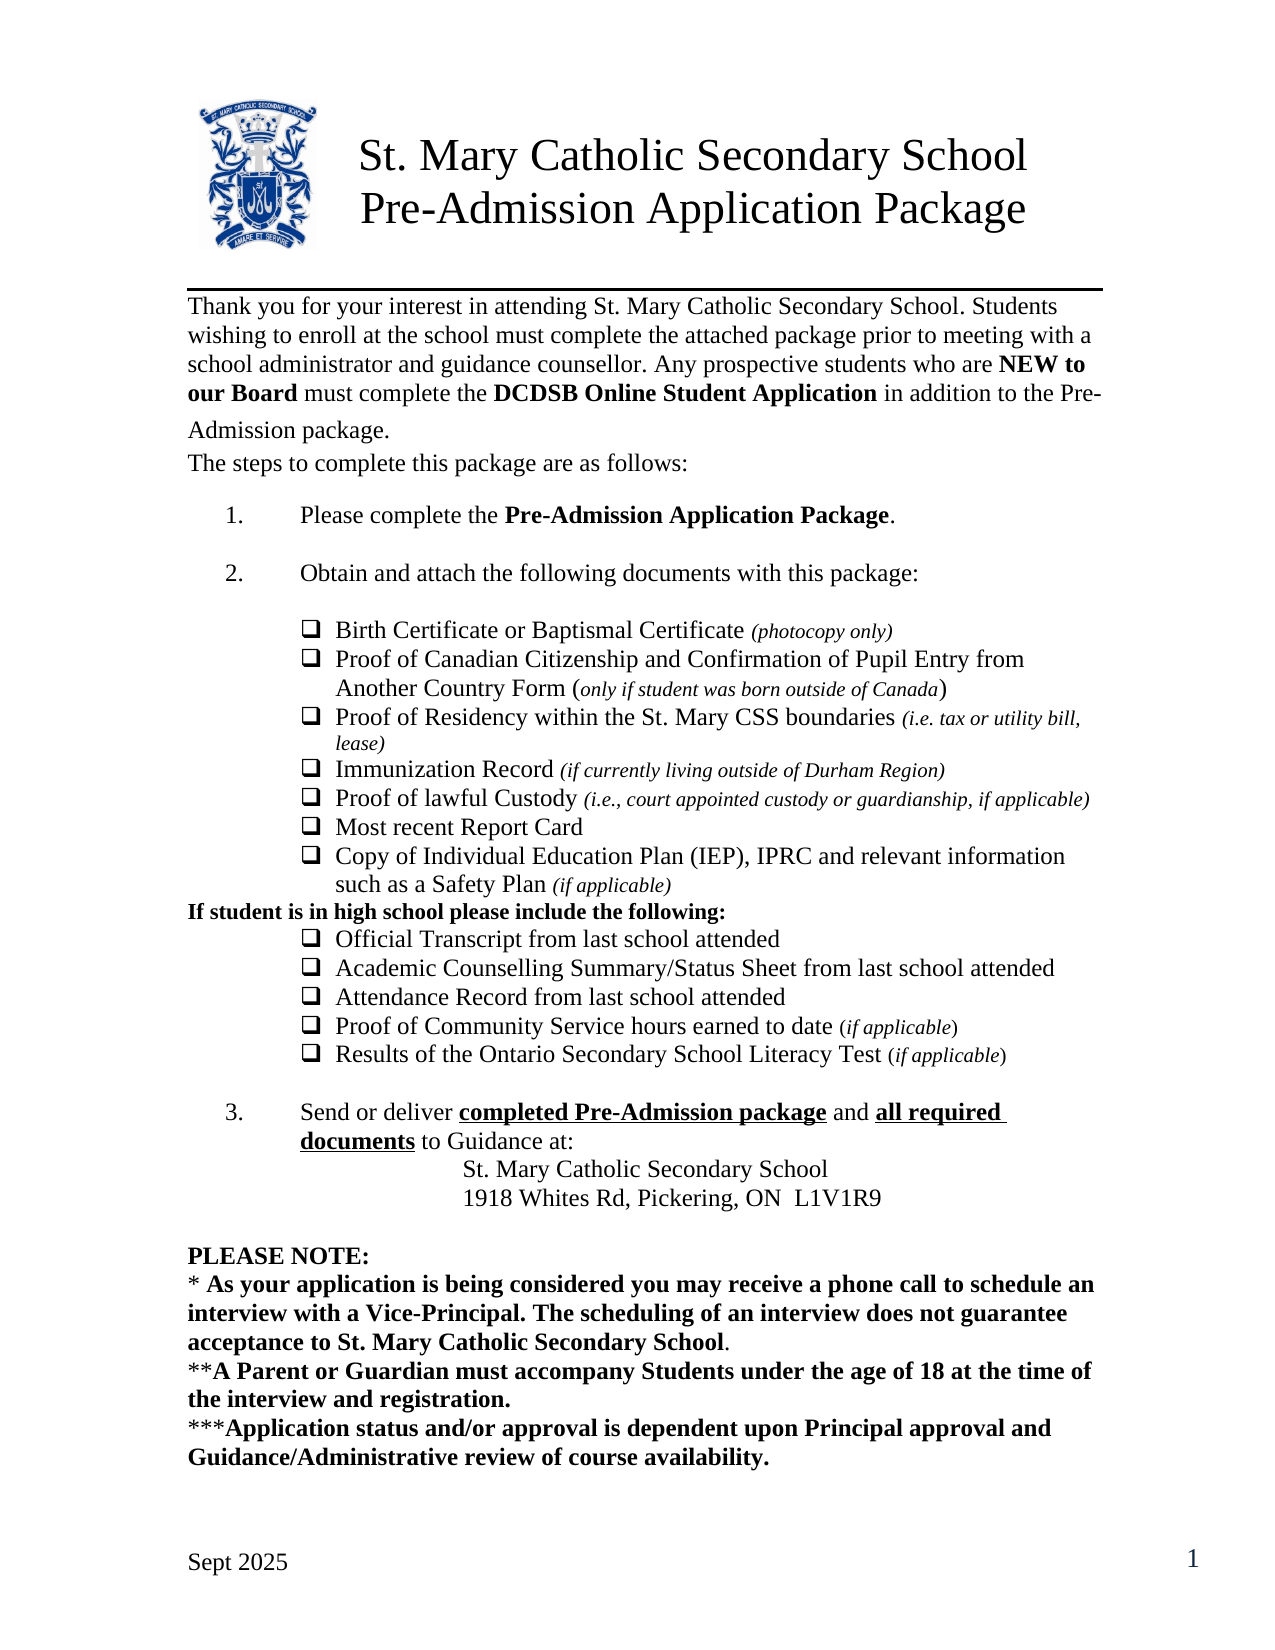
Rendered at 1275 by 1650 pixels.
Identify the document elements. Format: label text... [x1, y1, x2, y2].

table_header [187, 99, 334, 276]
list Please complete the Pre-Admission Application Package. [225, 500, 1103, 558]
list Proof of Community Service hours earned to date (if applicable) [300, 1011, 1103, 1039]
list Send or deliver completed Pre-Admission package and all required documents to Guidance at: St. Mary Catholic Secondary School [225, 1097, 1103, 1183]
text The steps to complete this package are as follows: [187, 448, 1103, 476]
table_header St. Mary Catholic Secondary School Pre-Admission Application Package [334, 99, 1053, 276]
list Proof of Canadian Citizenship and Confirmation of Pupil Entry from Another Country Form (only if student was born outside of Canada) [300, 644, 1103, 702]
text ***Application status and/or approval is dependent upon Principal approval and Guidance/Administrative review of course availability. [187, 1413, 1103, 1471]
list Results of the Ontario Secondary School Literacy Test (if applicable) [300, 1039, 1103, 1068]
list Proof of Residency within the St. Mary CSS boundaries (i.e. tax or utility bill, lease) [300, 702, 1103, 754]
text * As your application is being considered you may receive a phone call to schedule an interview with a Vice-Principal. The scheduling of an interview does not guarantee acceptance to St. Mary Catholic Secondary School. [187, 1269, 1103, 1356]
list Obtain and attach the following documents with this package: [225, 558, 1103, 587]
text PLEASE NOTE: [187, 1241, 1103, 1269]
text If student is in high school please include the following: [187, 898, 1103, 924]
list Attendance Record from last school attended [300, 982, 1103, 1011]
list Birth Certificate or Baptismal Certificate (photocopy only) [300, 615, 1103, 644]
list Proof of lawful Custody (i.e., court appointed custody or guardianship, if applicable) [300, 783, 1103, 812]
text Thank you for your interest in attending St. Mary Catholic Secondary School. Students wishing to enroll at the school must complete the attached package prior to meeting with a school administrator and guidance counsellor. Any prospective students who are NEW to our Board must complete the DCDSB Online Student Application in addition to the Pre-Admission package. [187, 291, 1103, 448]
picture [198, 99, 318, 250]
text **A Parent or Guardian must accompany Students under the age of 18 at the time of the interview and registration. [187, 1356, 1103, 1413]
list Most recent Report Card [300, 812, 1103, 841]
list Immunization Record (if currently living outside of Durham Region) [300, 754, 1103, 783]
list Official Transcript from last school attended [300, 924, 1103, 953]
list Academic Counselling Summary/Status Sheet from last school attended [300, 953, 1103, 982]
text 1918 Whites Rd, Pickering, ON L1V1R9 [300, 1183, 1103, 1212]
list Copy of Individual Education Plan (IEP), IPRC and relevant information such as a Safety Plan (if applicable) [300, 841, 1103, 898]
